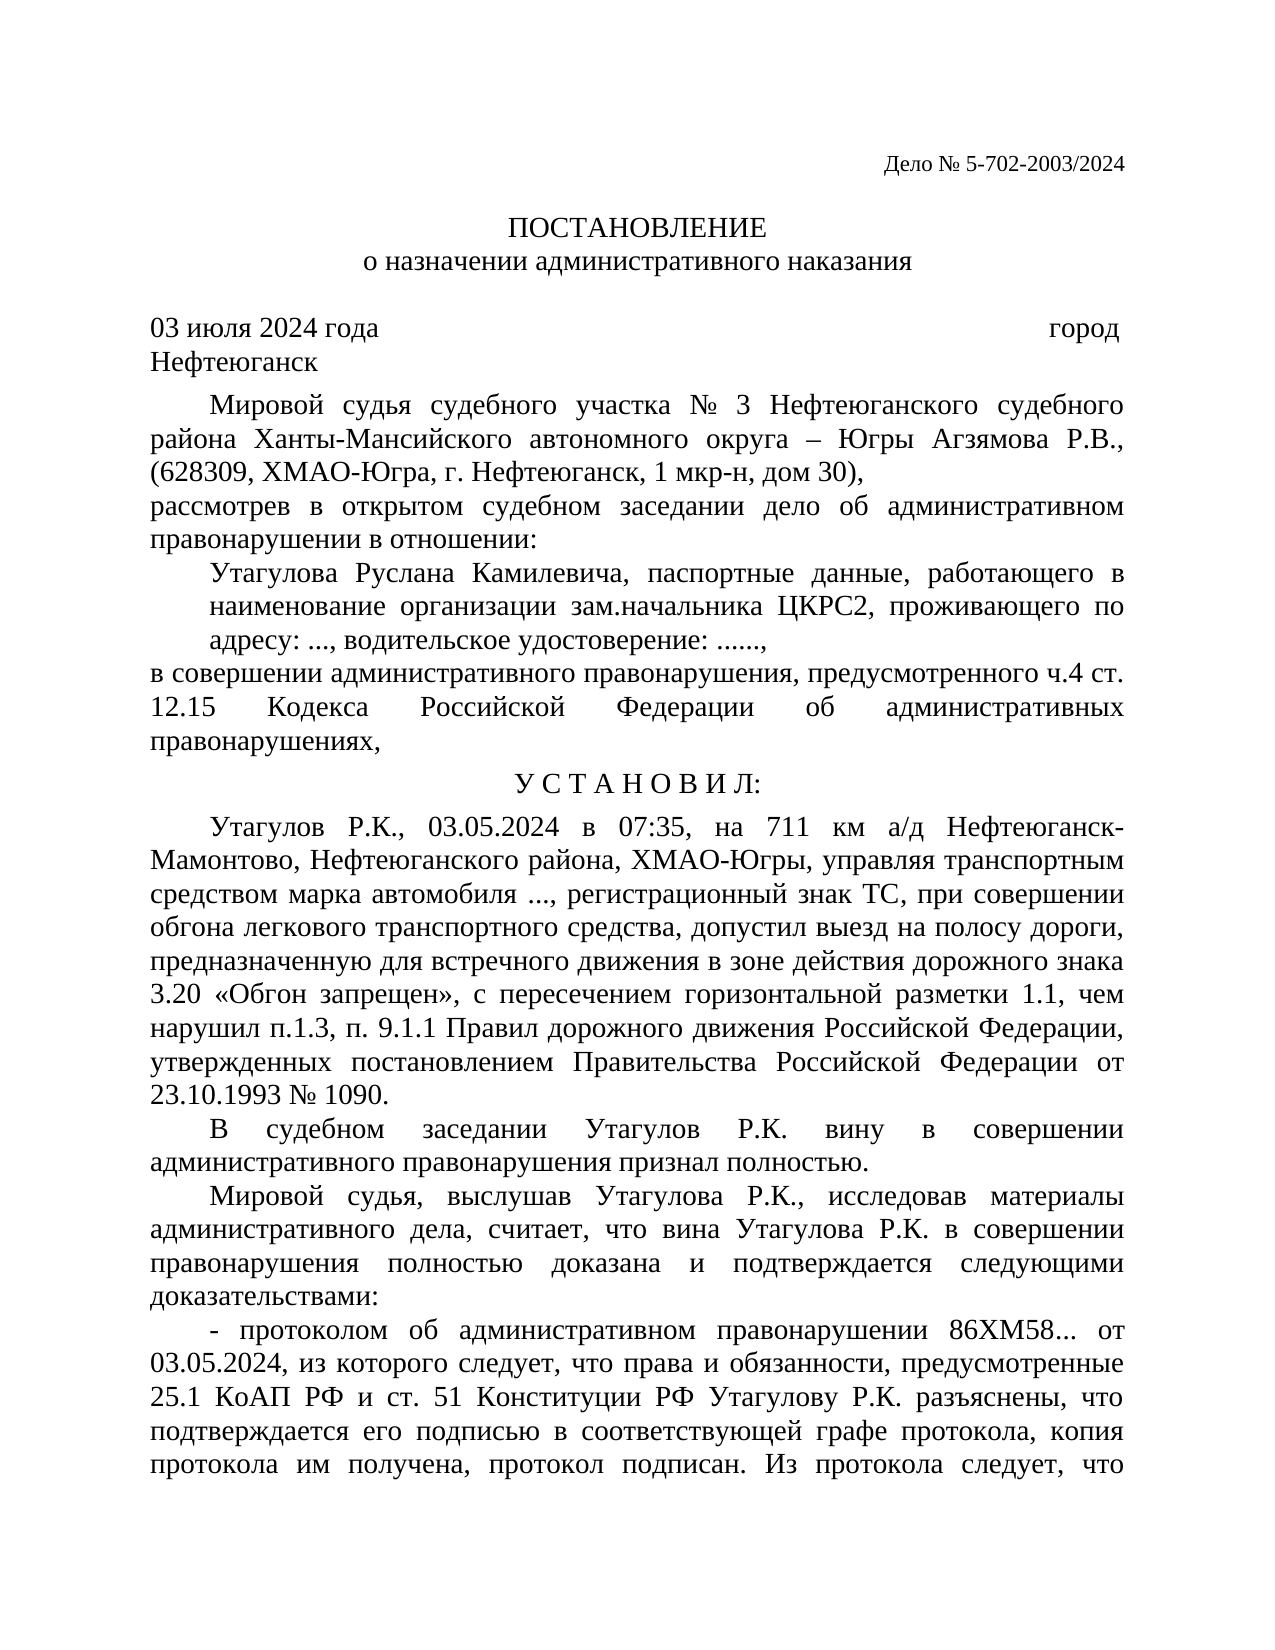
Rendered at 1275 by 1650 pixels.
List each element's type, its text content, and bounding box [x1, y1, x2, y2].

text рассмотрев в открытом судебном заседании дело об административном правонарушении в отношении: [150, 488, 1125, 555]
text Дело № 5-702-2003/2024 [150, 150, 1125, 176]
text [150, 1312, 1125, 1480]
text 03 июля 2024 года город Нефтеюганск [150, 311, 1123, 378]
text в совершении административного правонарушения, предусмотренного ч.4 ст. 12.15 Кодекса Российской Федерации об административных правонарушениях, [150, 656, 1125, 756]
text В судебном заседании Утагулов Р.К. вину в совершении административного правонарушения признал полностью. [150, 1111, 1125, 1178]
text ПОСТАНОВЛЕНИЕ [150, 210, 1125, 243]
text о назначении административного наказания [150, 243, 1125, 277]
text У С Т А Н О В И Л: [150, 766, 1125, 799]
text Мировой судья судебного участка № 3 Нефтеюганского судебного района Ханты-Мансийского автономного округа – Югры Агзямова Р.В., (628309, ХМАО-Югра, г. Нефтеюганск, 1 мкр-н, дом 30), [150, 387, 1125, 488]
text Утагулова Руслана Камилевича, паспортные данные, работающего в наименование организации зам.начальника ЦКРС2, проживающего по адресу: ..., водительское удостоверение: ......, [209, 555, 1125, 656]
text Утагулов Р.К., 03.05.2024 в 07:35, на 711 км а/д Нефтеюганск-Мамонтово, Нефтеюганского района, ХМАО-Югры, управляя транспортным средством марка автомобиля ..., регистрационный знак ТС, при совершении обгона легкового транспортного средства, допустил выезд на полосу дороги, предназначенную для встречного движения в зоне действия дорожного знака 3.20 «Обгон запрещен», с пересечением горизонтальной разметки 1.1, чем нарушил п.1.3, п. 9.1.1 Правил дорожного движения Российской Федерации, утвержденных постановлением Правительства Российской Федерации от 23.10.1993 № 1090. [150, 809, 1125, 1111]
text Мировой судья, выслушав Утагулова Р.К., исследовав материалы административного дела, считает, что вина Утагулова Р.К. в совершении правонарушения полностью доказана и подтверждается следующими доказательствами: [150, 1178, 1125, 1312]
